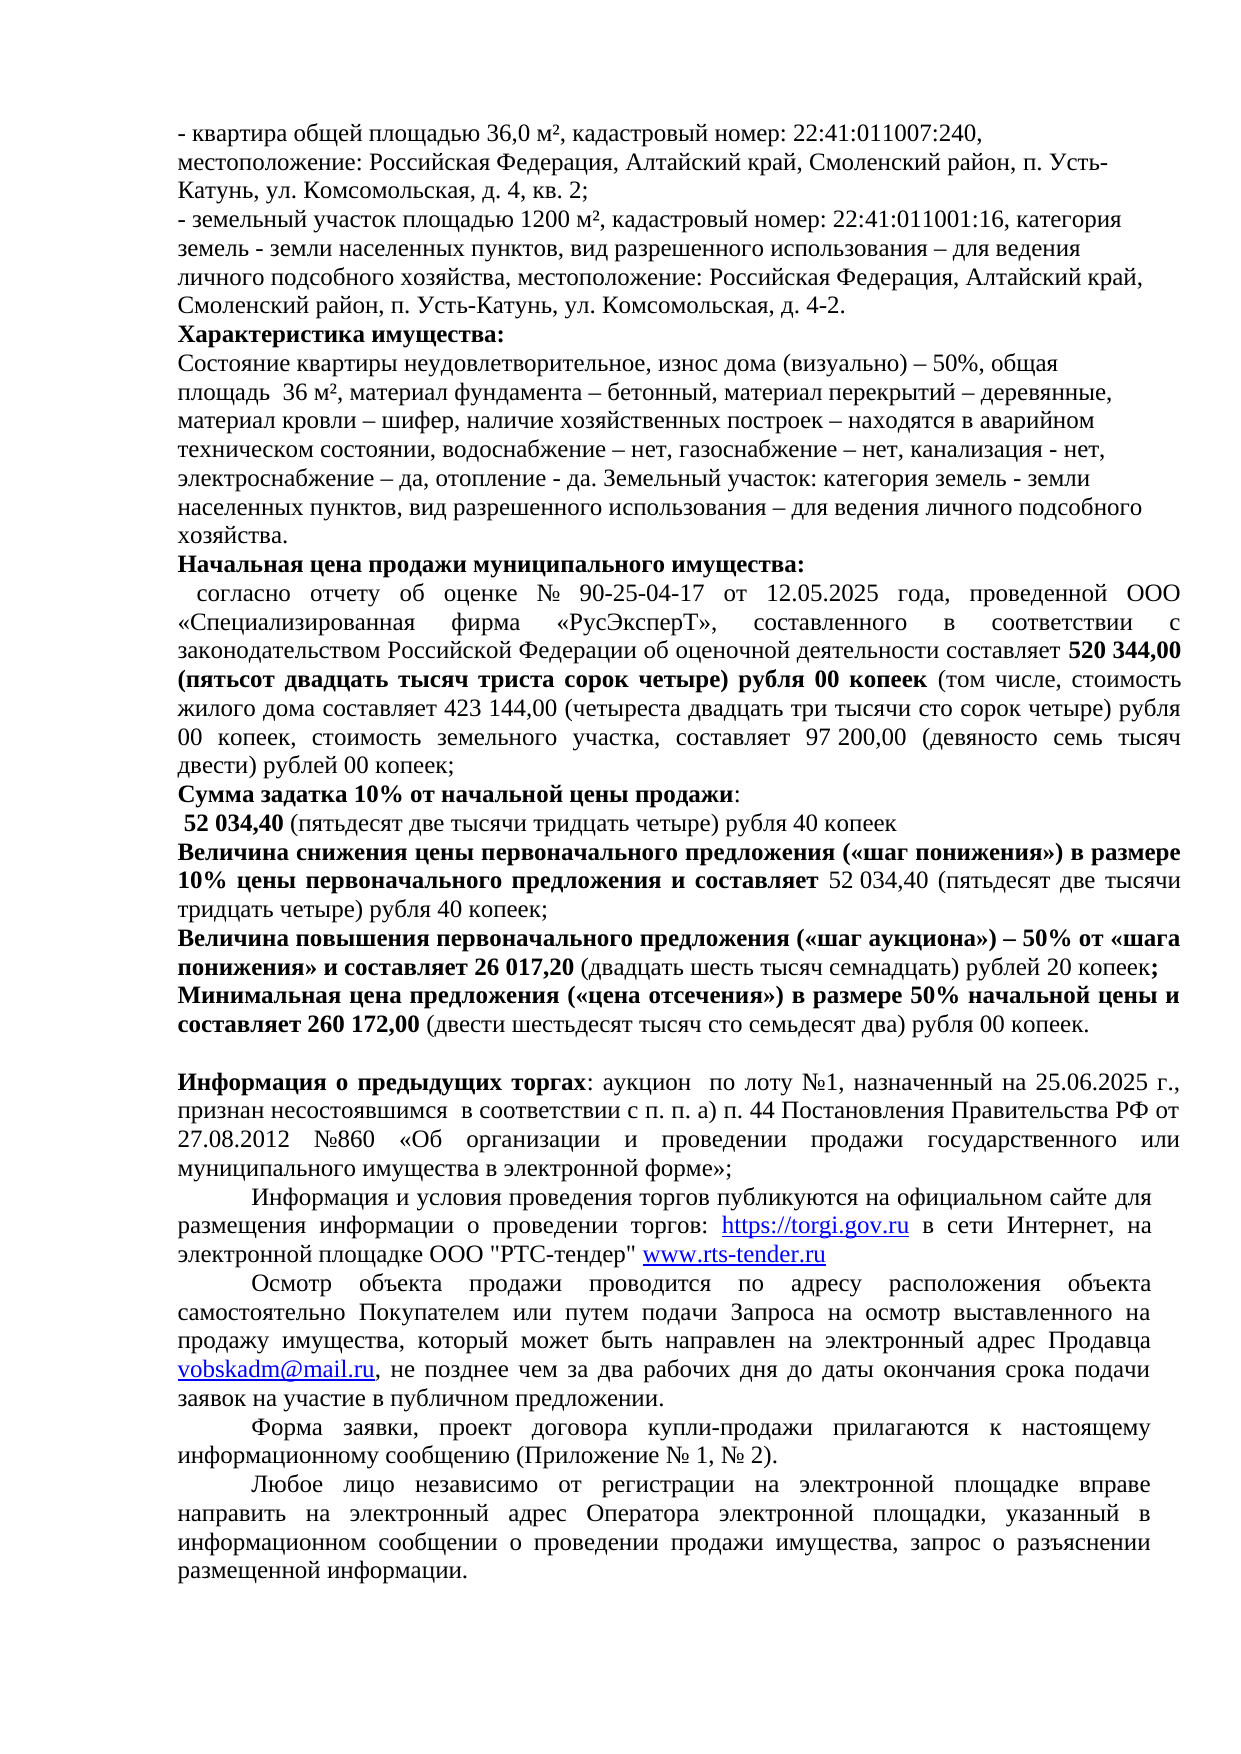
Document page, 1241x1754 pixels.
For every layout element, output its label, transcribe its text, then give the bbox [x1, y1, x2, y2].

text Информация и условия проведения торгов публикуются на официальном сайте для размещения информации о проведении торгов: https://torgi.gov.ru в сети Интернет, на электронной площадке ООО "РТС-тендер" www.rts-tender.ru [177, 1182, 1152, 1268]
text - земельный участок площадью 1200 м², кадастровый номер: 22:41:011001:16, категория земель - земли населенных пунктов, вид разрешенного использования – для ведения личного подсобного хозяйства, местоположение: Российская Федерация, Алтайский край, Смоленский район, п. Усть-Катунь, ул. Комсомольская, д. 4-2. [177, 204, 1152, 319]
text 52 034,40 (пятьдесят две тысячи тридцать четыре) рубля 40 копеек [177, 808, 1181, 837]
text согласно отчету об оценке № 90-25-04-17 от 12.05.2025 года, проведенной ООО «Специализированная фирма «РусЭксперТ», составленного в соответствии с законодательством Российской Федерации об оценочной деятельности составляет 520 344,00 (пятьсот двадцать тысяч триста сорок четыре) рубля 00 копеек (том числе, стоимость жилого дома составляет 423 144,00 (четыреста двадцать три тысячи сто сорок четыре) рубля 00 копеек, стоимость земельного участка, составляет 97 200,00 (девяносто семь тысяч двести) рублей 00 копеек; [177, 578, 1181, 779]
text Осмотр объекта продажи проводится по адресу расположения объекта самостоятельно Покупателем или путем подачи Запроса на осмотр выставленного на продажу имущества, который может быть направлен на электронный адрес Продавца vobskadm@mail.ru, не позднее чем за два рабочих дня до даты окончания срока подачи заявок на участие в публичном предложении. [177, 1268, 1152, 1412]
text Минимальная цена предложения («цена отсечения») в размере 50% начальной цены и составляет 260 172,00 (двести шестьдесят тысяч сто семьдесят два) рубля 00 копеек. [177, 981, 1181, 1038]
text Сумма задатка 10% от начальной цены продажи: [177, 779, 1181, 808]
text - квартира общей площадью 36,0 м², кадастровый номер: 22:41:011007:240, местоположение: Российская Федерация, Алтайский край, Смоленский район, п. Усть-Катунь, ул. Комсомольская, д. 4, кв. 2; [177, 118, 1152, 204]
text Форма заявки, проект договора купли-продажи прилагаются к настоящему информационному сообщению (Приложение № 1, № 2). [177, 1412, 1152, 1469]
text Величина снижения цены первоначального предложения («шаг понижения») в размере 10% цены первоначального предложения и составляет 52 034,40 (пятьдесят две тысячи тридцать четыре) рубля 40 копеек; [177, 837, 1181, 923]
text Состояние квартиры неудовлетворительное, износ дома (визуально) – 50%, общая площадь 36 м², материал фундамента – бетонный, материал перекрытий – деревянные, материал кровли – шифер, наличие хозяйственных построек – находятся в аварийном техническом состоянии, водоснабжение – нет, газоснабжение – нет, канализация - нет, электроснабжение – да, отопление - да. Земельный участок: категория земель - земли населенных пунктов, вид разрешенного использования – для ведения личного подсобного хозяйства. [177, 348, 1152, 549]
text Информация о предыдущих торгах: аукцион по лоту №1, назначенный на 25.06.2025 г., признан несостоявшимся в соответствии с п. п. а) п. 44 Постановления Правительства РФ от 27.08.2012 №860 «Об организации и проведении продажи государственного или муниципального имущества в электронной форме»; [177, 1067, 1181, 1182]
text Начальная цена продажи муниципального имущества: [177, 549, 1152, 578]
text Величина повышения первоначального предложения («шаг аукциона») – 50% от «шага понижения» и составляет 26 017,20 (двадцать шесть тысяч семнадцать) рублей 20 копеек; [177, 923, 1181, 981]
text Любое лицо независимо от регистрации на электронной площадке вправе направить на электронный адрес Оператора электронной площадки, указанный в информационном сообщении о проведении продажи имущества, запрос о разъяснении размещенной информации. [177, 1469, 1152, 1584]
text Характеристика имущества: [177, 319, 1152, 348]
